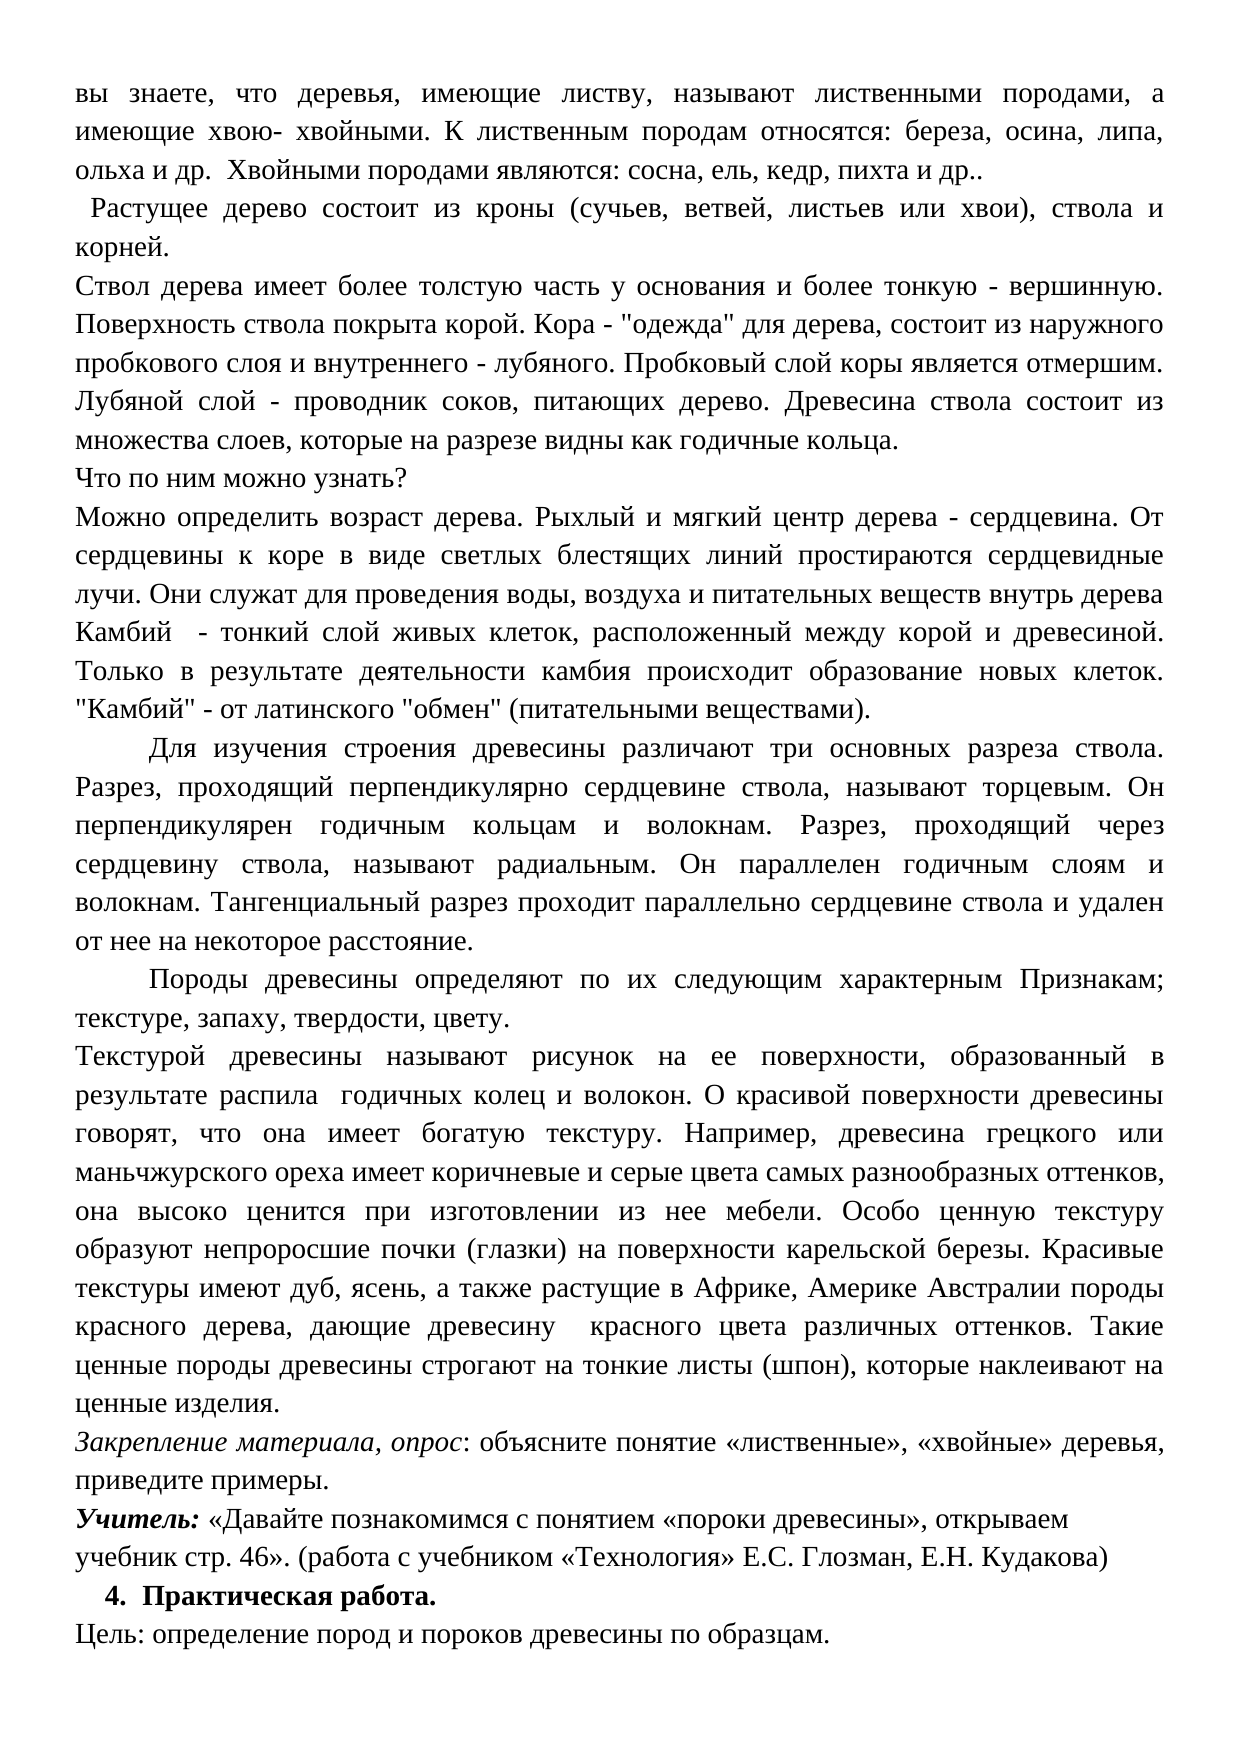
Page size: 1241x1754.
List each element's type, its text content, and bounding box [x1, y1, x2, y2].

text Что по ним можно узнать? [75, 460, 1165, 494]
text Цель: определение пород и пороков древесины по образцам. [75, 1617, 1165, 1650]
text Растущее дерево состоит из кроны (сучьев, ветвей, листьев или хвои), ствола и корней. [75, 191, 1165, 263]
text Закрепление материала, опрос: объясните понятие «лиственные», «хвойные» деревья, приведите примеры. [75, 1424, 1165, 1496]
text Текстурой древесины называют рисунок на ее поверхности, образованный в результате распила годичных колец и волокон. О красивой поверхности древесины говорят, что она имеет богатую текстуру. Например, древесина грецкого или маньчжурского ореха имеет коричневые и серые цвета самых разнообразных оттенков, она высоко ценится при изготовлении из нее мебели. Особо ценную текстуру образуют непроросшие почки (глазки) на поверхности карельской березы. Красивые текстуры имеют дуб, ясень, а также растущие в Африке, Америке Австралии породы красного дерева, дающие древесину красного цвета различных оттенков. Такие ценные породы древесины строгают на тонкие листы (шпон), которые наклеивают на ценные изделия. [75, 1038, 1165, 1419]
text Учитель: «Давайте познакомимся с понятием «пороки древесины», открываем учебник стр. 46». (работа с учебником «Технология» Е.С. Глозман, Е.Н. Кудакова) [75, 1501, 1165, 1573]
text Ствол дерева имеет более толстую часть у основания и более тонкую - вершинную. Поверхность ствола покрыта корой. Кора - "одежда" для дерева, состоит из наружного пробкового слоя и внутреннего - лубяного. Пробковый слой коры является отмершим. Лубяной слой - проводник соков, питающих дерево. Древесина ствола состоит из множества слоев, которые на разрезе видны как годичные кольца. [75, 268, 1165, 455]
text Породы древесины определяют по их следующим характерным Признакам; текстуре, запаху, твердости, цвету. [75, 961, 1165, 1033]
text Для изучения строения древесины различают три основных разреза ствола. Разрез, проходящий перпендикулярно сердцевине ствола, называют торцевым. Он перпендикулярен годичным кольцам и волокнам. Разрез, проходящий через сердцевину ствола, называют радиальным. Он параллелен годичным слоям и волокнам. Тангенциальный разрез проходит параллельно сердцевине ствола и удален от нее на некоторое расстояние. [75, 730, 1165, 956]
list Практическая работа. [104, 1578, 1165, 1612]
text Можно определить возраст дерева. Рыхлый и мягкий центр дерева - сердцевина. От сердцевины к коре в виде светлых блестящих линий простираются сердцевидные лучи. Они служат для проведения воды, воздуха и питательных веществ внутрь дерева Камбий - тонкий слой живых клеток, расположенный между корой и древесиной. Только в результате деятельности камбия происходит образование новых клеток. "Камбий" - от латинского "обмен" (питательными веществами). [75, 499, 1165, 725]
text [75, 75, 1165, 186]
